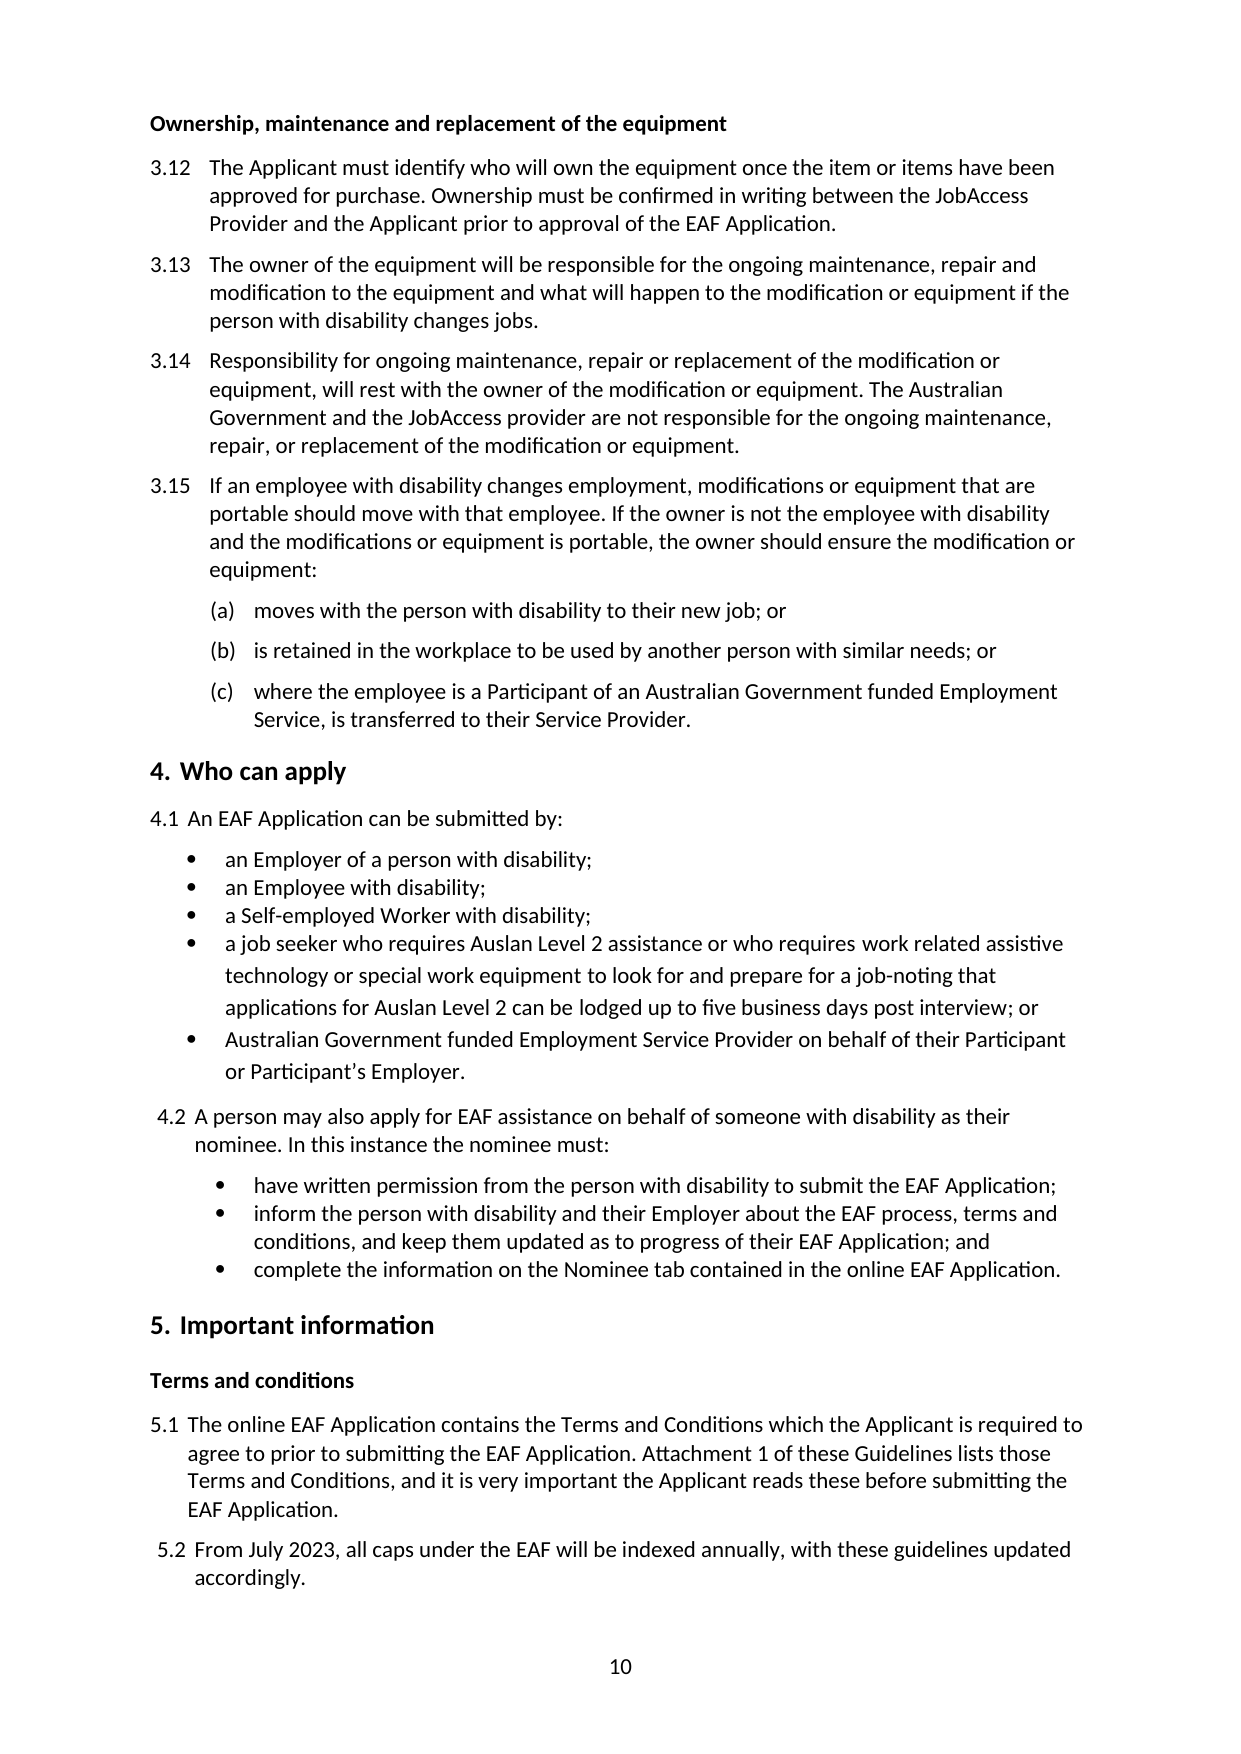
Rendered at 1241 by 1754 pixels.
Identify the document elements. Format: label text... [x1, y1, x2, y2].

list where the employee is a Participant of an Australian Government funded Employment Service, is transferred to their Service Provider. [210, 677, 1090, 733]
list A person may also apply for EAF assistance on behalf of someone with disability as their nominee. In this instance the nominee must: [157, 1102, 1090, 1158]
list An EAF Application can be submitted by: [150, 804, 1090, 832]
list inform the person with disability and their Employer about the EAF process, terms and conditions, and keep them updated as to progress of their EAF Application; and [216, 1199, 1090, 1255]
list If an employee with disability changes employment, modifications or equipment that are portable should move with that employee. If the owner is not the employee with disability and the modifications or equipment is portable, the owner should ensure the modification or equipment: [150, 471, 1090, 583]
list complete the information on the Nominee tab contained in the online EAF Application. [216, 1255, 1090, 1283]
list a job seeker who requires Auslan Level 2 assistance or who requires work related assistive technology or special work equipment to look for and prepare for a job-noting that applications for Auslan Level 2 can be lodged up to five business days post interview; or [187, 929, 1090, 1021]
list Australian Government funded Employment Service Provider on behalf of their Participant or Participant’s Employer. [187, 1025, 1090, 1086]
list The owner of the equipment will be responsible for the ongoing maintenance, repair and modification to the equipment and what will happen to the modification or equipment if the person with disability changes jobs. [150, 250, 1090, 334]
subtitle Terms and conditions [150, 1367, 1090, 1394]
list The online EAF Application contains the Terms and Conditions which the Applicant is required to agree to prior to submitting the EAF Application. Attachment 1 of these Guidelines lists those Terms and Conditions, and it is very important the Applicant reads these before submitting the EAF Application. [150, 1411, 1090, 1523]
subtitle Ownership, maintenance and replacement of the equipment [150, 109, 1090, 137]
list a Self-employed Worker with disability; [187, 901, 1090, 929]
subtitle Important information [150, 1308, 1090, 1341]
list moves with the person with disability to their new job; or [210, 596, 1090, 624]
list have written permission from the person with disability to submit the EAF Application; [216, 1171, 1090, 1199]
list From July 2023, all caps under the EAF will be indexed annually, with these guidelines updated accordingly. [157, 1535, 1090, 1591]
list The Applicant must identify who will own the equipment once the item or items have been approved for purchase. Ownership must be confirmed in writing between the JobAccess Provider and the Applicant prior to approval of the EAF Application. [150, 153, 1090, 238]
list an Employer of a person with disability; [187, 845, 1090, 873]
subtitle Who can apply [150, 754, 1090, 787]
list an Employee with disability; [187, 873, 1090, 901]
list is retained in the workplace to be used by another person with similar needs; or [210, 636, 1090, 664]
list Responsibility for ongoing maintenance, repair or replacement of the modification or equipment, will rest with the owner of the modification or equipment. The Australian Government and the JobAccess provider are not responsible for the ongoing maintenance, repair, or replacement of the modification or equipment. [150, 347, 1090, 459]
